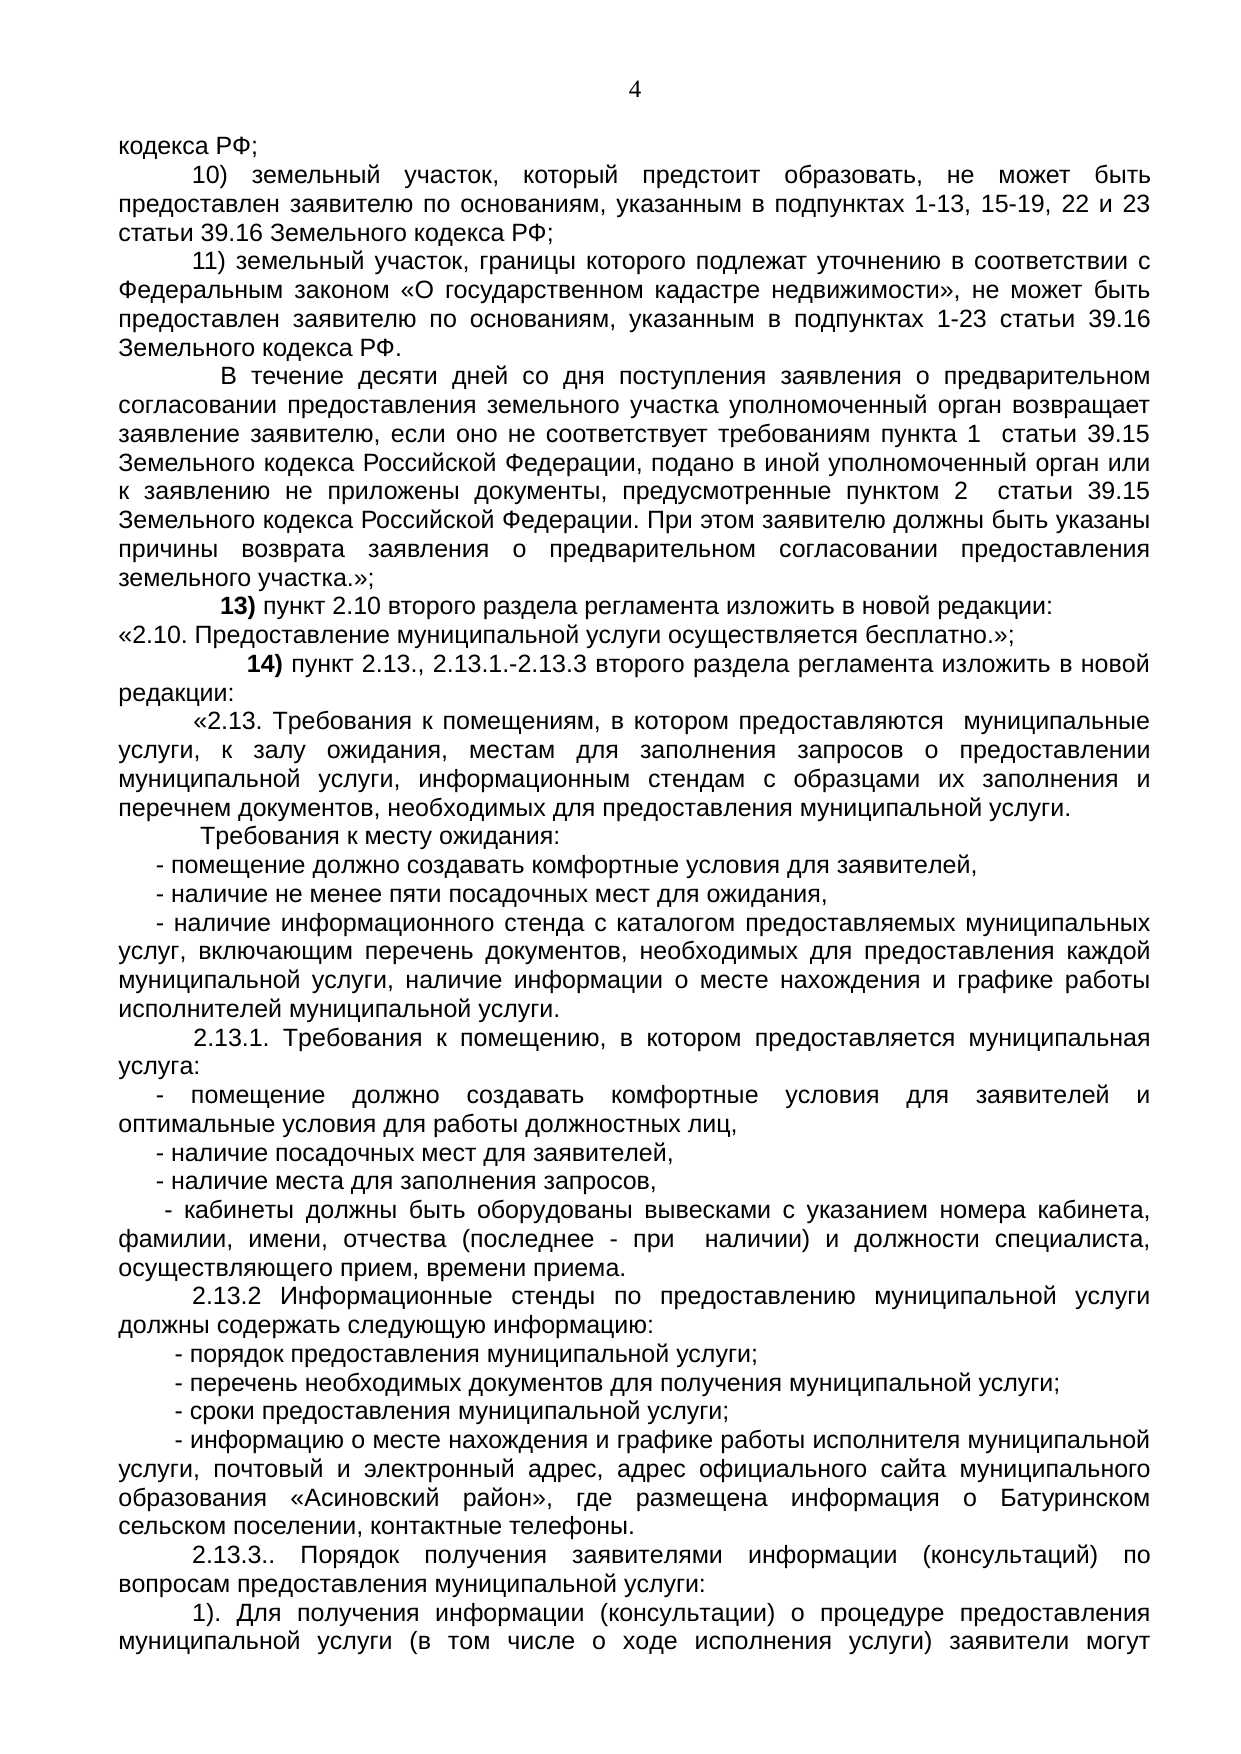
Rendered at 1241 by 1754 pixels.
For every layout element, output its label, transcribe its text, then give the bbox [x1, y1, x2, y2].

text «2.13. Требования к помещениям, в котором предоставляются муниципальные услуги, к залу ожидания, местам для заполнения запросов о предоставлении муниципальной услуги, информационным стендам с образцами их заполнения и перечнем документов, необходимых для предоставления муниципальной услуги. [118, 706, 1152, 821]
text - порядок предоставления муниципальной услуги; [118, 1339, 1152, 1368]
text - информацию о месте нахождения и графике работы исполнителя муниципальной услуги, почтовый и электронный адрес, адрес официального сайта муниципального образования «Асиновский район», где размещена информация о Батуринском сельском поселении, контактные телефоны. [118, 1425, 1152, 1540]
text В течение десяти дней со дня поступления заявления о предварительном согласовании предоставления земельного участка уполномоченный орган возвращает заявление заявителю, если оно не соответствует требованиям пункта 1 статьи 39.15 Земельного кодекса Российской Федерации, подано в иной уполномоченный орган или к заявлению не приложены документы, предусмотренные пунктом 2 статьи 39.15 Земельного кодекса Российской Федерации. При этом заявителю должны быть указаны причины возврата заявления о предварительном согласовании предоставления земельного участка.»; [118, 361, 1152, 591]
text - наличие посадочных мест для заявителей, [118, 1138, 1152, 1166]
text - наличие не менее пяти посадочных мест для ожидания, [118, 879, 1152, 908]
text 2.13.1. Требования к помещению, в котором предоставляется муниципальная услуга: [118, 1023, 1152, 1080]
text 11) земельный участок, границы которого подлежат уточнению в соответствии с Федеральным законом «О государственном кадастре недвижимости», не может быть предоставлен заявителю по основаниям, указанным в подпунктах 1-23 статьи 39.16 Земельного кодекса РФ. [118, 246, 1152, 361]
text 14) пункт 2.13., 2.13.1.-2.13.3 второго раздела регламента изложить в новой редакции: [118, 649, 1152, 706]
text «2.10. Предоставление муниципальной услуги осуществляется бесплатно.»; [118, 620, 1152, 649]
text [118, 1598, 1152, 1655]
text 2.13.2 Информационные стенды по предоставлению муниципальной услуги должны содержать следующую информацию: [118, 1281, 1152, 1339]
text 10) земельный участок, который предстоит образовать, не может быть предоставлен заявителю по основаниям, указанным в подпунктах 1-13, 15-19, 22 и 23 статьи 39.16 Земельного кодекса РФ; [118, 160, 1152, 246]
text - помещение должно создавать комфортные условия для заявителей и оптимальные условия для работы должностных лиц, [118, 1080, 1152, 1138]
text 2.13.3.. Порядок получения заявителями информации (консультаций) по вопросам предоставления муниципальной услуги: [118, 1540, 1152, 1598]
text - помещение должно создавать комфортные условия для заявителей, [118, 850, 1152, 879]
text - перечень необходимых документов для получения муниципальной услуги; [118, 1368, 1152, 1396]
text 13) пункт 2.10 второго раздела регламента изложить в новой редакции: [118, 591, 1152, 620]
text Требования к месту ожидания: [118, 821, 1152, 850]
text - наличие места для заполнения запросов, [118, 1166, 1152, 1195]
text - наличие информационного стенда с каталогом предоставляемых муниципальных услуг, включающим перечень документов, необходимых для предоставления каждой муниципальной услуги, наличие информации о месте нахождения и графике работы исполнителей муниципальной услуги. [118, 908, 1152, 1023]
text - кабинеты должны быть оборудованы вывесками с указанием номера кабинета, фамилии, имени, отчества (последнее - при наличии) и должности специалиста, осуществляющего прием, времени приема. [118, 1195, 1152, 1281]
text - сроки предоставления муниципальной услуги; [118, 1396, 1152, 1425]
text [118, 131, 1152, 160]
